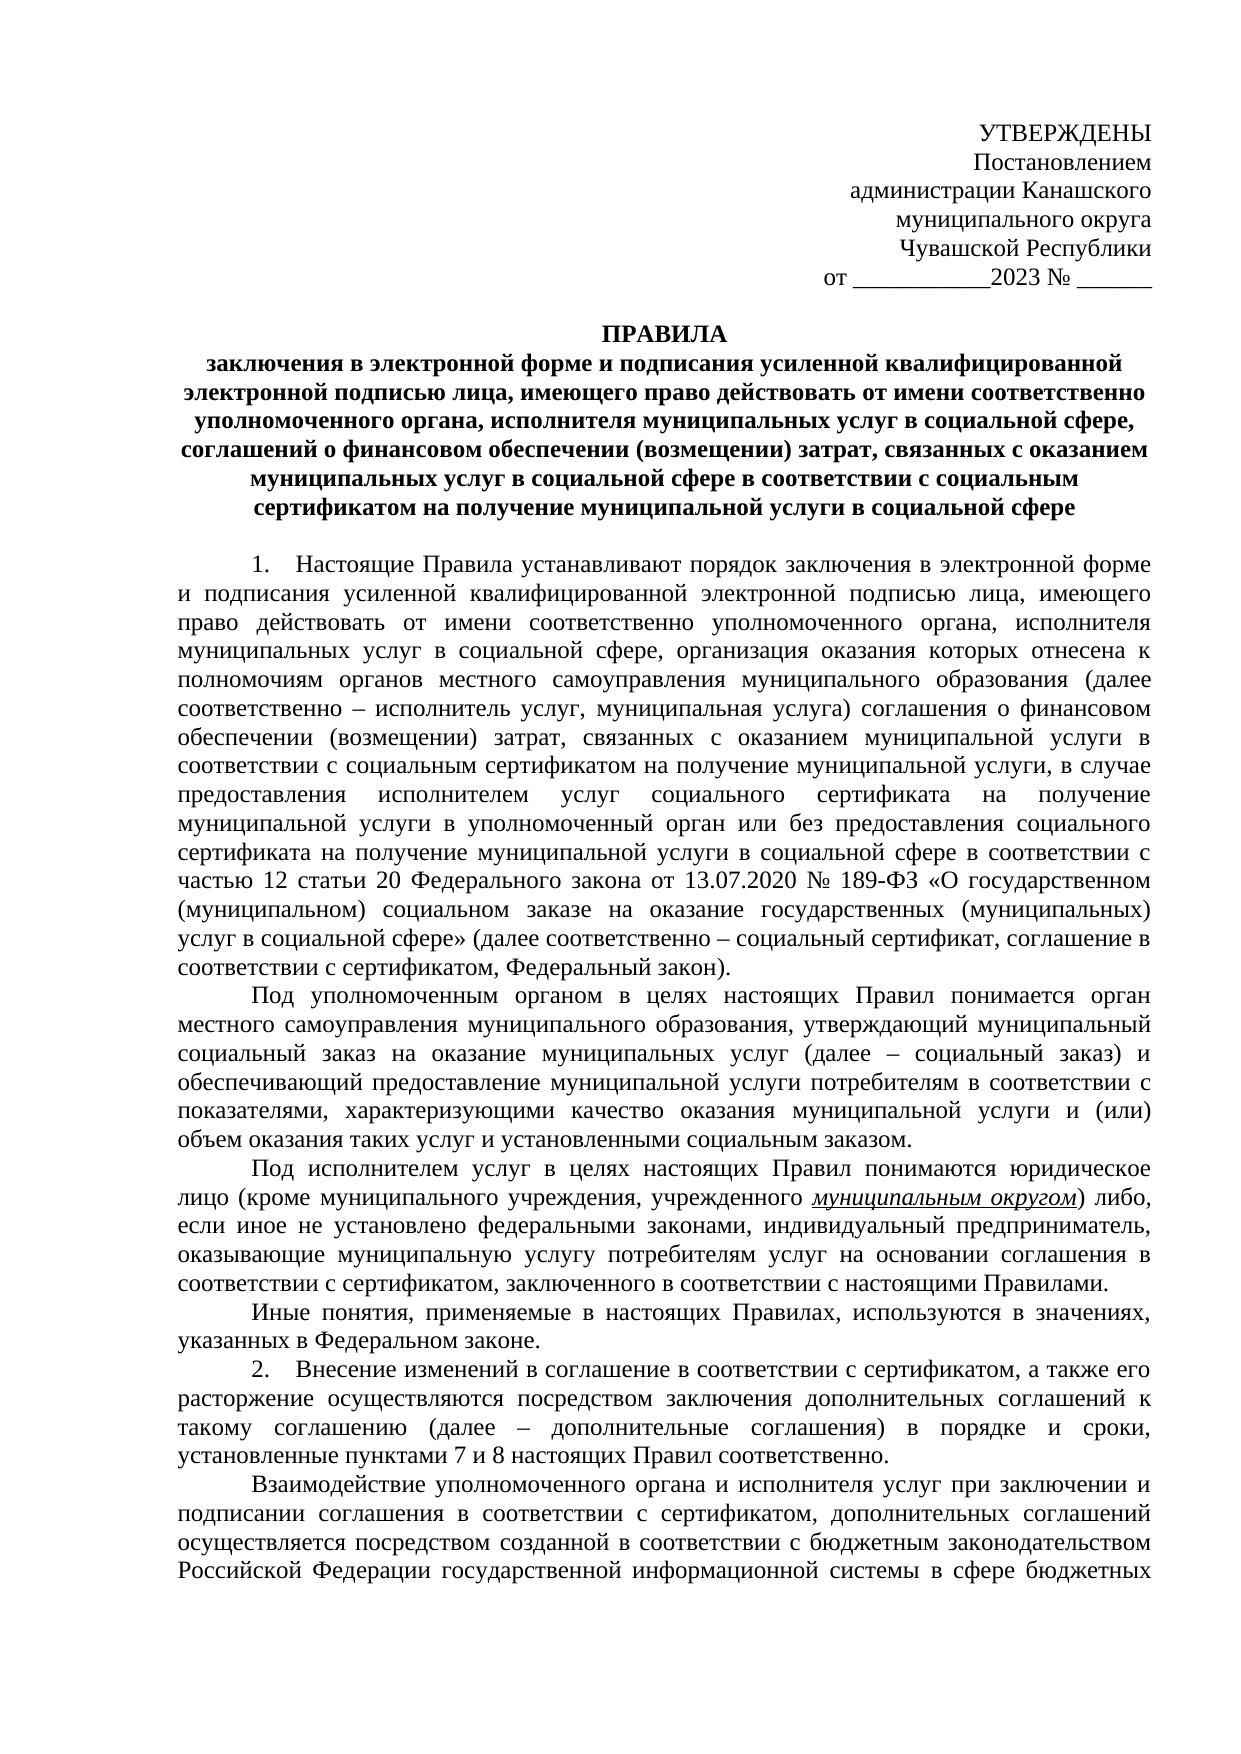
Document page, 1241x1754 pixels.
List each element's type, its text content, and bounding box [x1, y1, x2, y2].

list УТВЕРЖДЕНЫ [768, 118, 1152, 147]
text Под уполномоченным органом в целях настоящих Правил понимается орган местного самоуправления муниципального образования, утверждающий муниципальный социальный заказ на оказание муниципальных услуг (далее – социальный заказ) и обеспечивающий предоставление муниципальной услуги потребителям в соответствии с показателями, характеризующими качество оказания муниципальной услуги и (или) объем оказания таких услуг и установленными социальным заказом. [177, 981, 1152, 1153]
list Внесение изменений в соглашение в соответствии с сертификатом, а также его расторжение осуществляются посредством заключения дополнительных соглашений к такому соглашению (далее – дополнительные соглашения) в порядке и сроки, установленные пунктами 7 и 8 настоящих Правил соответственно. [177, 1354, 1152, 1469]
list Настоящие Правила устанавливают порядок заключения в электронной форме и подписания усиленной квалифицированной электронной подписью лица, имеющего право действовать от имени соответственно уполномоченного органа, исполнителя муниципальных услуг в социальной сфере, организация оказания которых отнесена к полномочиям органов местного самоуправления муниципального образования (далее соответственно – исполнитель услуг, муниципальная услуга) соглашения о финансовом обеспечении (возмещении) затрат, связанных с оказанием муниципальной услуги в соответствии с социальным сертификатом на получение муниципальной услуги, в случае предоставления исполнителем услуг социального сертификата на получение муниципальной услуги в уполномоченный орган или без предоставления социального сертификата на получение муниципальной услуги в социальной сфере в соответствии с частью 12 статьи 20 Федерального закона от 13.07.2020 № 189-ФЗ «О государственном (муниципальном) социальном заказе на оказание государственных (муниципальных) услуг в социальной сфере» (далее соответственно – социальный сертификат, соглашение в соответствии с сертификатом, Федеральный закон). [177, 549, 1152, 981]
text Иные понятия, применяемые в настоящих Правилах, используются в значениях, указанных в Федеральном законе. [177, 1297, 1152, 1354]
list Чувашской Республики [768, 233, 1152, 262]
list от ___________2023 № ______ [768, 262, 1152, 291]
text Под исполнителем услуг в целях настоящих Правил понимаются юридическое лицо (кроме муниципального учреждения, учрежденного муниципальным округом) либо, если иное не установлено федеральными законами, индивидуальный предприниматель, оказывающие муниципальную услугу потребителям услуг на основании соглашения в соответствии с сертификатом, заключенного в соответствии с настоящими Правилами. [177, 1153, 1152, 1297]
list Постановлением [768, 147, 1152, 176]
list администрации Канашского муниципального округа [768, 176, 1152, 233]
text ПРАВИЛА заключения в электронной форме и подписания усиленной квалифицированной электронной подписью лица, имеющего право действовать от имени соответственно уполномоченного органа, исполнителя муниципальных услуг в социальной сфере, соглашений о финансовом обеспечении (возмещении) затрат, связанных с оказанием муниципальных услуг в социальной сфере в соответствии с социальным сертификатом на получение муниципальной услуги в социальной сфере [177, 319, 1152, 521]
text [177, 1469, 1152, 1584]
